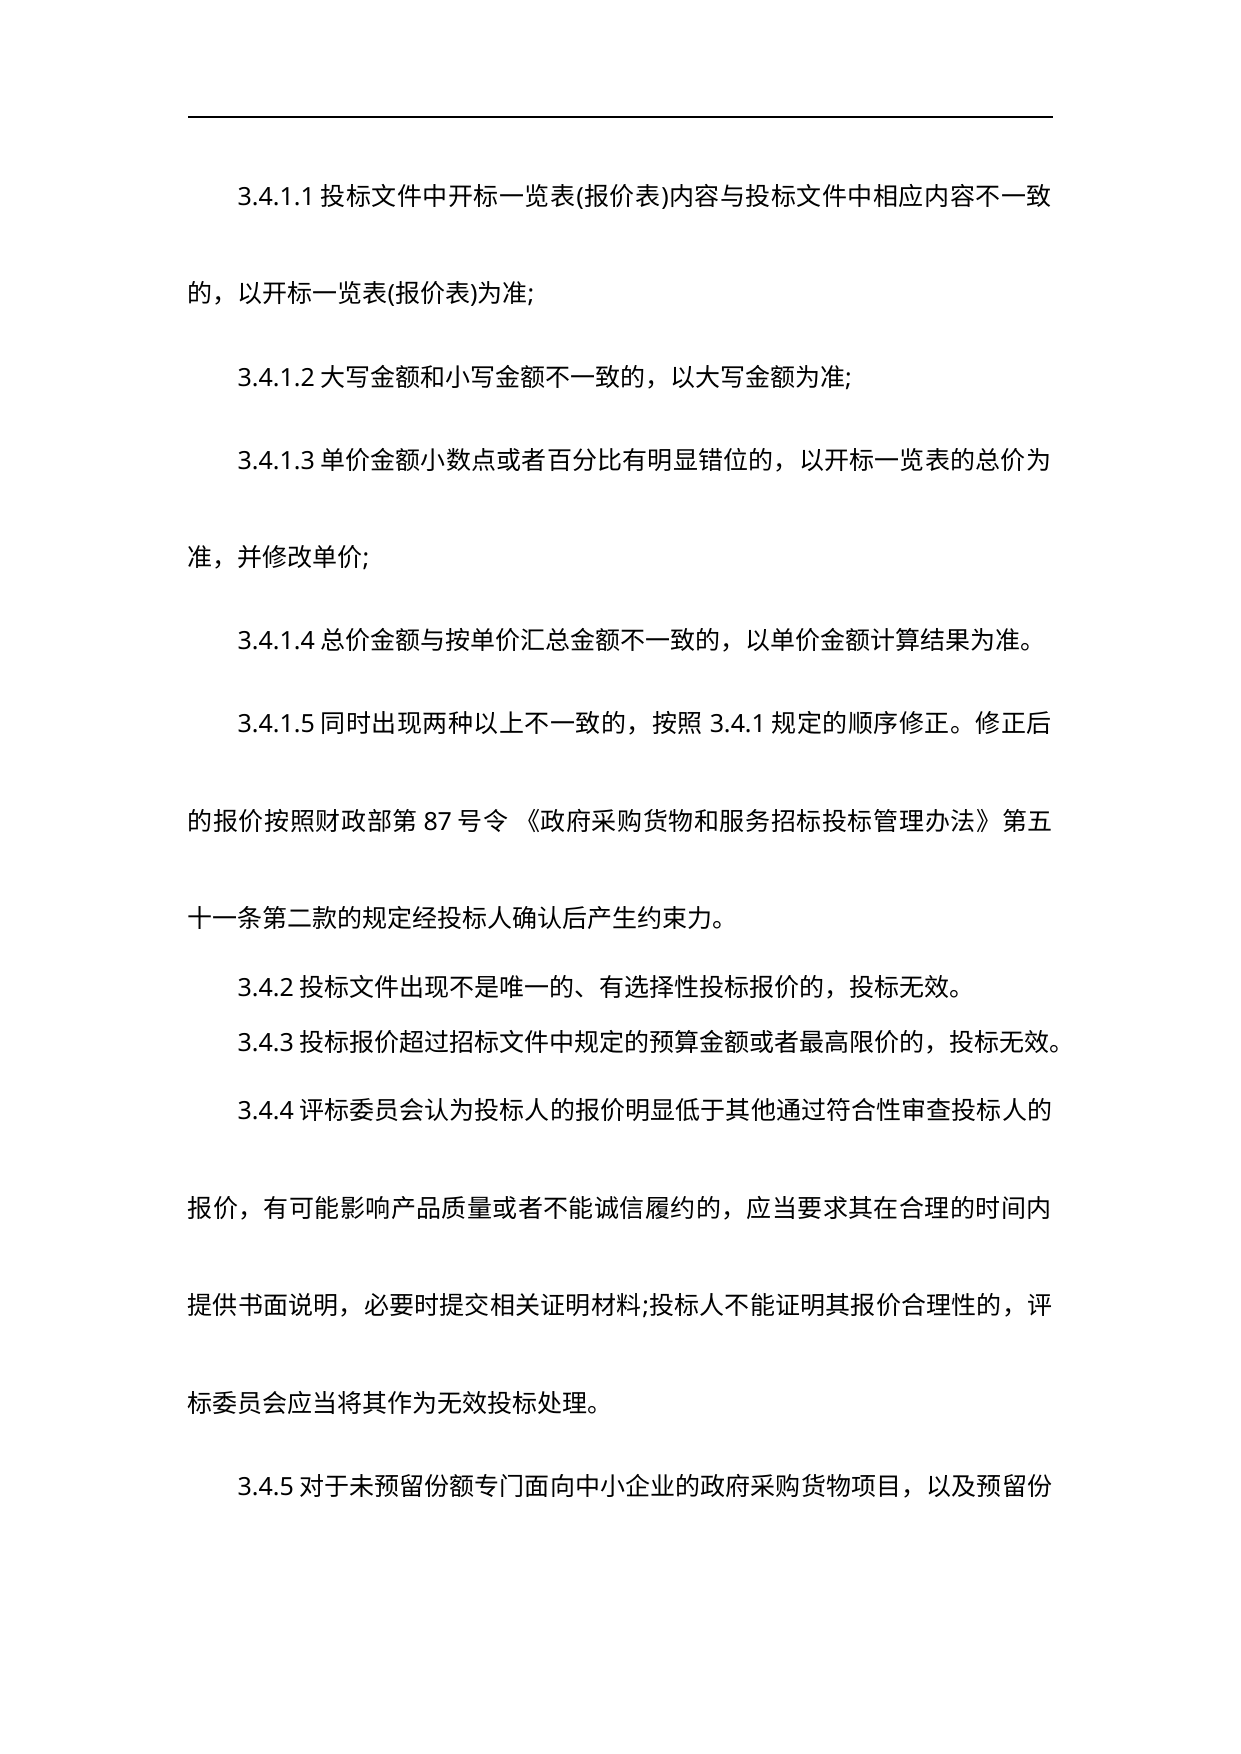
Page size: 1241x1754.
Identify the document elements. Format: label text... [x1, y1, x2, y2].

text 3.4.1.4总价金额与按单价汇总金额不一致的，以单价金额计算结果为准。 [187, 606, 1053, 671]
text 3.4.1.2大写金额和小写金额不一致的，以大写金额为准; [187, 343, 1053, 408]
text 3.4.1.3单价金额小数点或者百分比有明显错位的，以开标一览表的总价为准，并修改单价; [187, 426, 1053, 588]
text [187, 1452, 1053, 1517]
text 3.4.1.5同时出现两种以上不一致的，按照3.4.1规定的顺序修正。修正后的报价按照财政部第87号令 《政府采购货物和服务招标投标管理办法》第五十一条第二款的规定经投标人确认后产生约束力。 [187, 689, 1053, 949]
text 3.4.2投标文件出现不是唯一的、有选择性投标报价的，投标无效。 [187, 968, 1053, 1004]
text 3.4.4评标委员会认为投标人的报价明显低于其他通过符合性审查投标人的报价，有可能影响产品质量或者不能诚信履约的，应当要求其在合理的时间内提供书面说明，必要时提交相关证明材料;投标人不能证明其报价合理性的，评标委员会应当将其作为无效投标处理。 [187, 1076, 1053, 1434]
text 3.4.1.1投标文件中开标一览表(报价表)内容与投标文件中相应内容不一致的，以开标一览表(报价表)为准; [187, 162, 1053, 324]
text 3.4.3投标报价超过招标文件中规定的预算金额或者最高限价的，投标无效。 [187, 1022, 1053, 1058]
